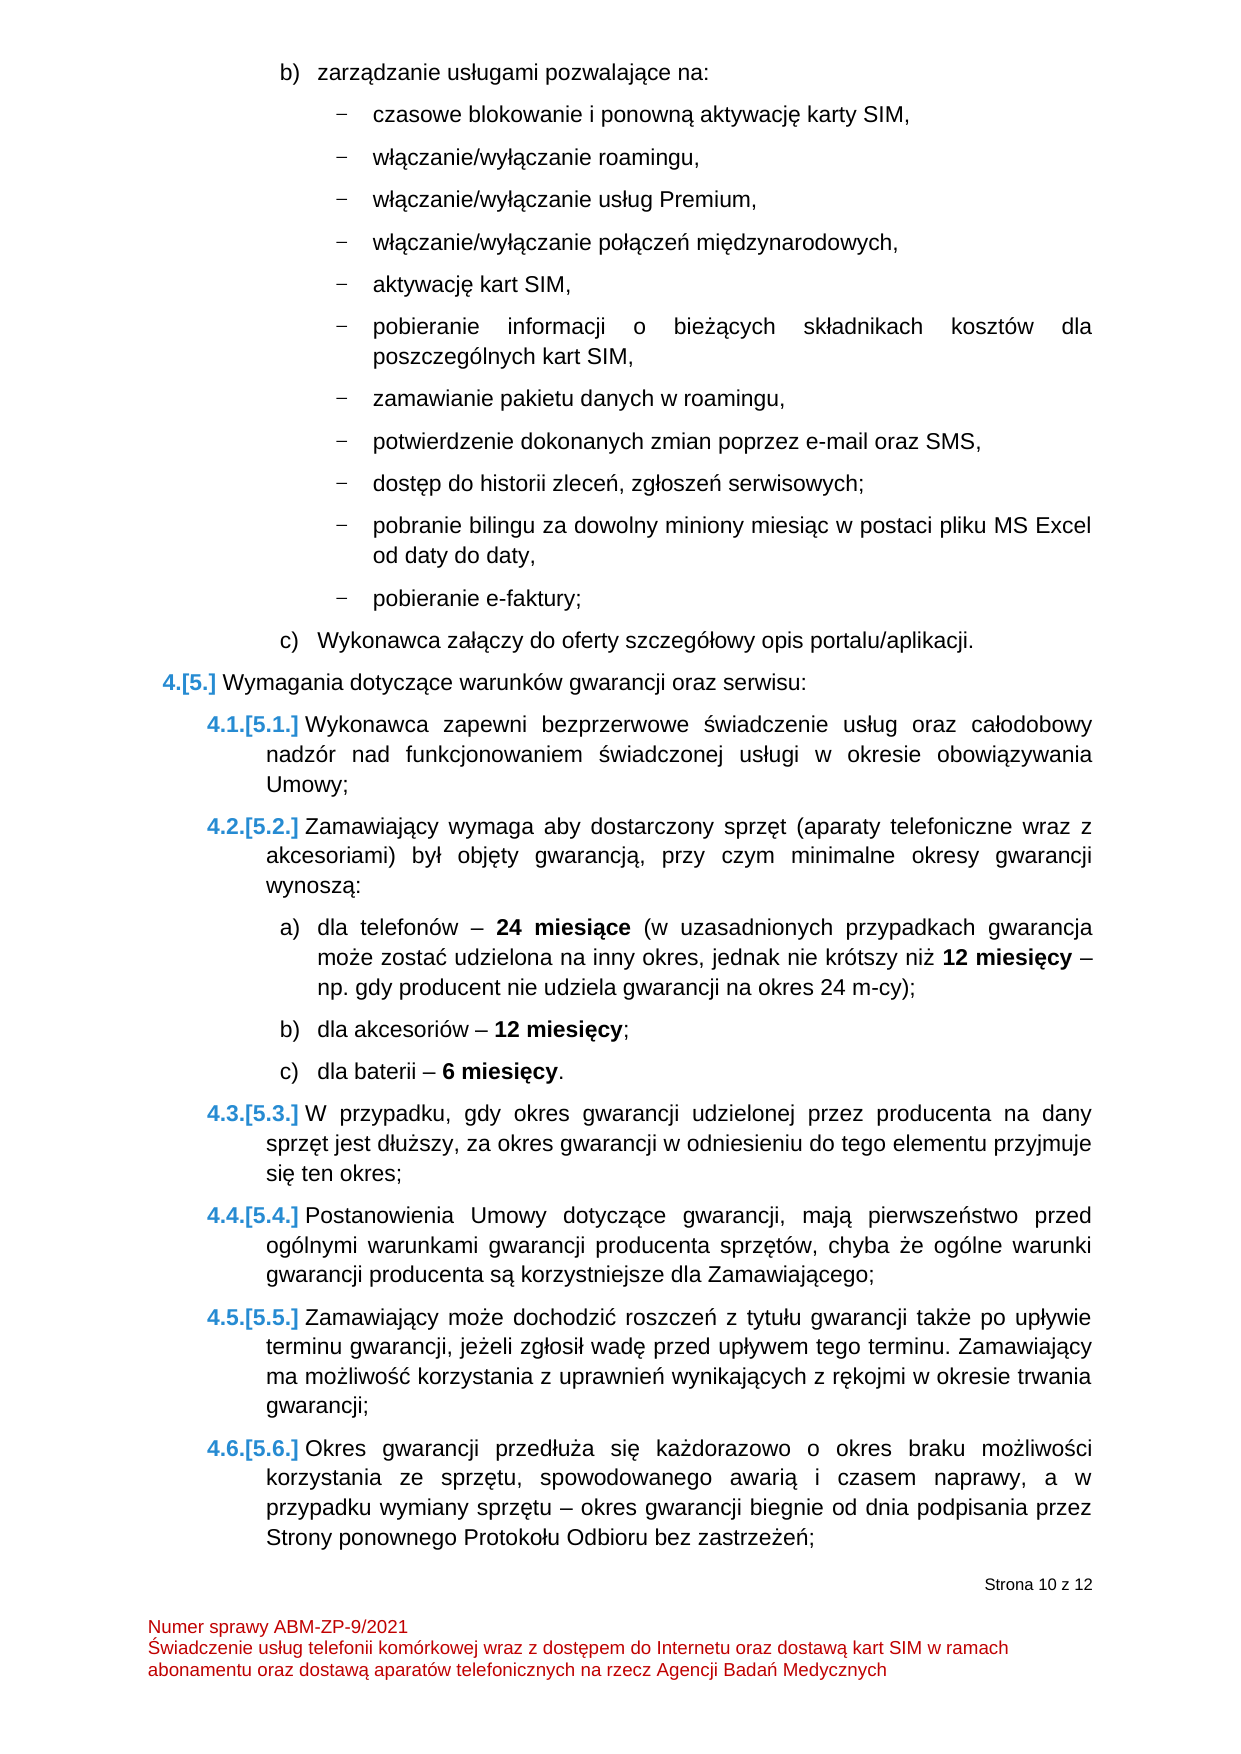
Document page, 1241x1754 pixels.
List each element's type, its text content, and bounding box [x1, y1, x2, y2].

list dla akcesoriów – 12 miesięcy; [279, 1016, 1093, 1042]
list włączanie/wyłączanie usług Premium, [335, 186, 1093, 213]
list aktywację kart SIM, [335, 271, 1093, 297]
list Wykonawca załączy do oferty szczegółowy opis portalu/aplikacji. [279, 627, 1093, 653]
list Wykonawca zapewni bezprzerwowe świadczenie usług oraz całodobowy nadzór nad funkcjonowaniem świadczonej usługi w okresie obowiązywania Umowy; [207, 711, 1093, 797]
list włączanie/wyłączanie roamingu, [335, 144, 1093, 170]
list zarządzanie usługami pozwalające na: [279, 59, 1093, 86]
list Wymagania dotyczące warunków gwarancji oraz serwisu: [162, 669, 1093, 695]
list Postanowienia Umowy dotyczące gwarancji, mają pierwszeństwo przed ogólnymi warunkami gwarancji producenta sprzętów, chyba że ogólne warunki gwarancji producenta są korzystniejsze dla Zamawiającego; [207, 1202, 1093, 1288]
list Zamawiający wymaga aby dostarczony sprzęt (aparaty telefoniczne wraz z akcesoriami) był objęty gwarancją, przy czym minimalne okresy gwarancji wynoszą: [207, 813, 1093, 898]
list pobieranie e-faktury; [335, 584, 1093, 611]
list Okres gwarancji przedłuża się każdorazowo o okres braku możliwości korzystania ze sprzętu, spowodowanego awarią i czasem naprawy, a w przypadku wymiany sprzętu – okres gwarancji biegnie od dnia podpisania przez Strony ponownego Protokołu Odbioru bez zastrzeżeń; [207, 1435, 1093, 1550]
list pobranie bilingu za dowolny miniony miesiąc w postaci pliku MS Excel od daty do daty, [335, 512, 1093, 569]
list Zamawiający może dochodzić roszczeń z tytułu gwarancji także po upływie terminu gwarancji, jeżeli zgłosił wadę przed upływem tego terminu. Zamawiający ma możliwość korzystania z uprawnień wynikających z rękojmi w okresie trwania gwarancji; [207, 1303, 1093, 1419]
list pobieranie informacji o bieżących składnikach kosztów dla poszczególnych kart SIM, [335, 313, 1093, 369]
list dla baterii – 6 miesięcy. [279, 1058, 1093, 1084]
list włączanie/wyłączanie połączeń międzynarodowych, [335, 228, 1093, 255]
list dostęp do historii zleceń, zgłoszeń serwisowych; [335, 470, 1093, 497]
list potwierdzenie dokonanych zmian poprzez e-mail oraz SMS, [335, 428, 1093, 454]
list W przypadku, gdy okres gwarancji udzielonej przez producenta na dany sprzęt jest dłuższy, za okres gwarancji w odniesieniu do tego elementu przyjmuje się ten okres; [207, 1100, 1093, 1186]
list czasowe blokowanie i ponowną aktywację karty SIM, [335, 101, 1093, 128]
list zamawianie pakietu danych w roamingu, [335, 385, 1093, 412]
list dla telefonów – 24 miesiące (w uzasadnionych przypadkach gwarancja może zostać udzielona na inny okres, jednak nie krótszy niż 12 miesięcy – np. gdy producent nie udziela gwarancji na okres 24 m-cy); [279, 914, 1093, 1000]
